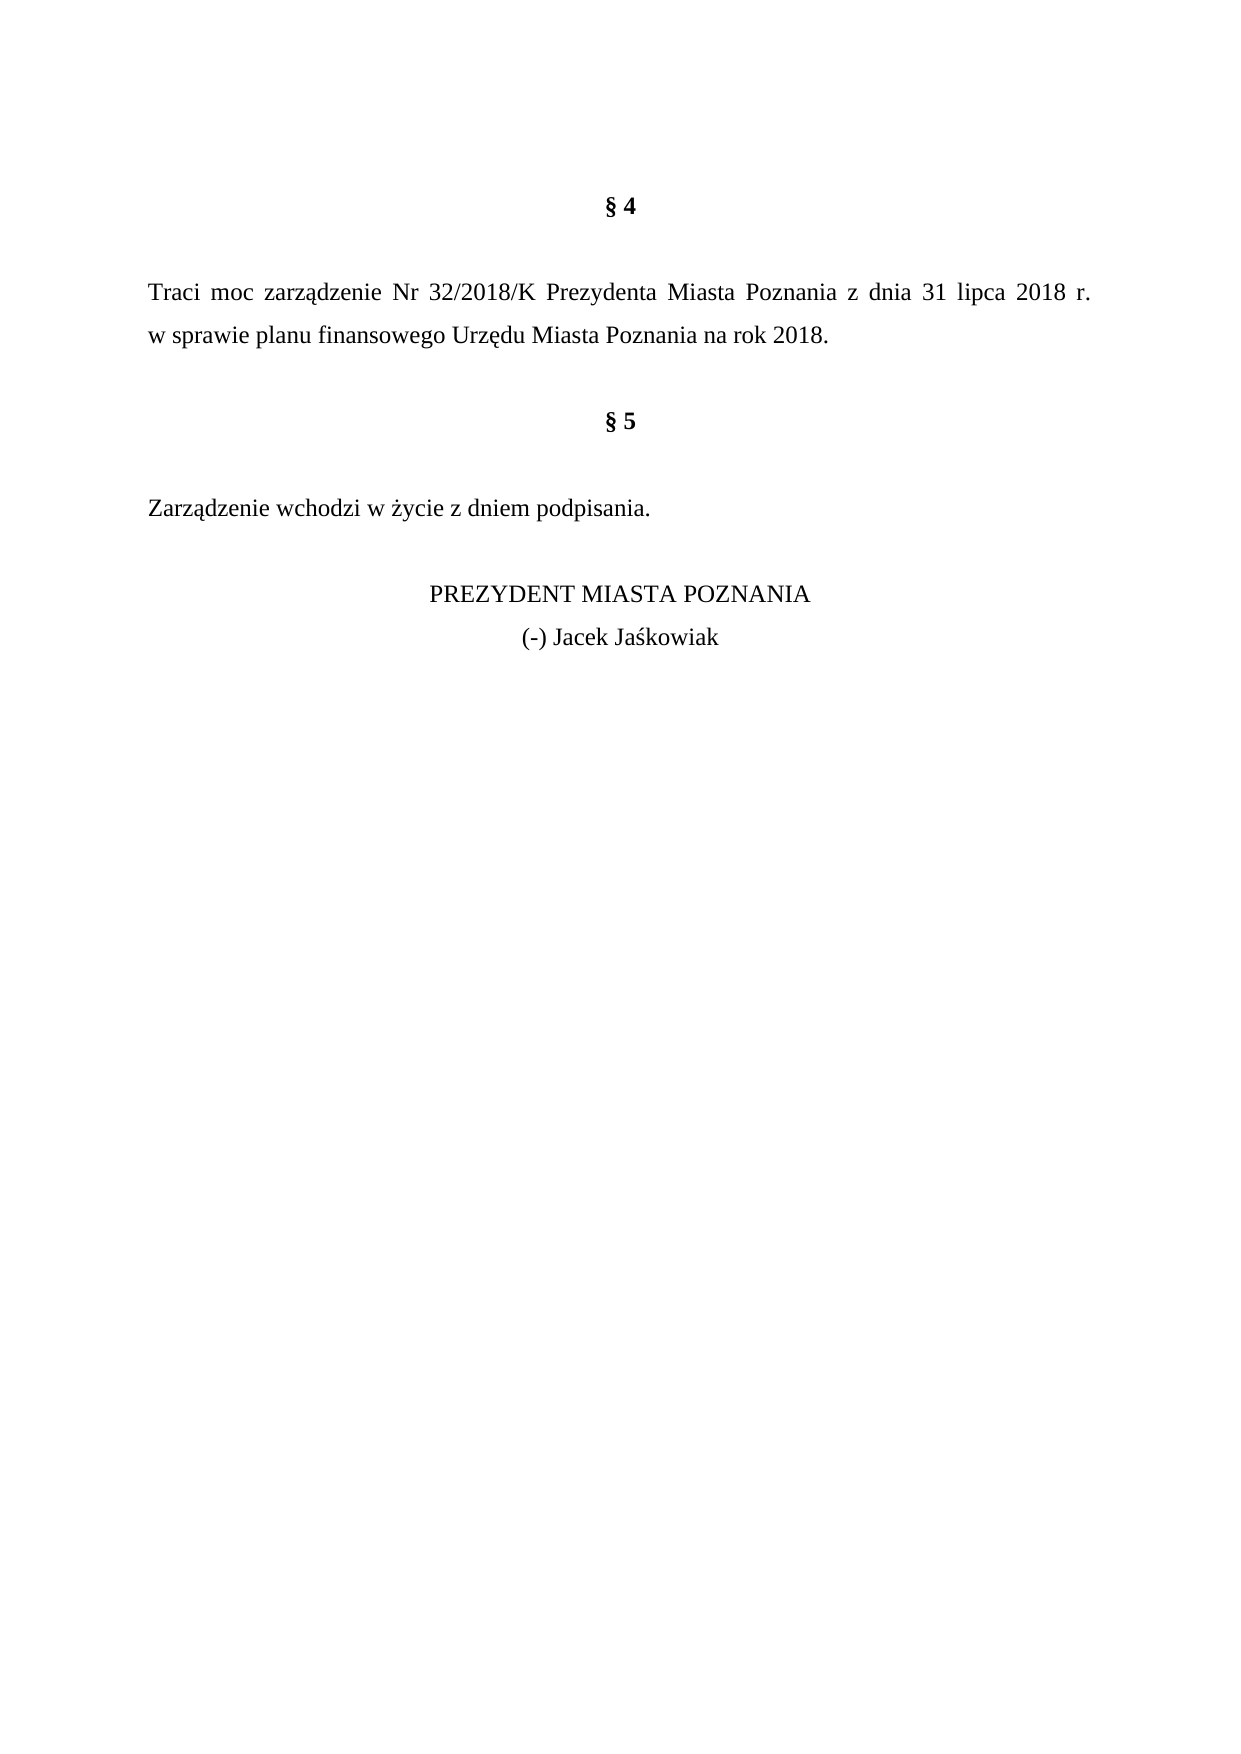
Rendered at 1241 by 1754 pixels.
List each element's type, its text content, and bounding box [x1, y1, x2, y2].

text Traci moc zarządzenie Nr 32/2018/K Prezydenta Miasta Poznania z dnia 31 lipca 2018 r. w sprawie planu finansowego Urzędu Miasta Poznania na rok 2018. [148, 277, 1093, 349]
text § 4 [148, 191, 1093, 219]
text (-) Jacek Jaśkowiak [148, 622, 1093, 651]
text § 5 [148, 406, 1093, 435]
text PREZYDENT MIASTA POZNANIA [148, 579, 1093, 608]
text Zarządzenie wchodzi w życie z dniem podpisania. [148, 493, 1093, 521]
